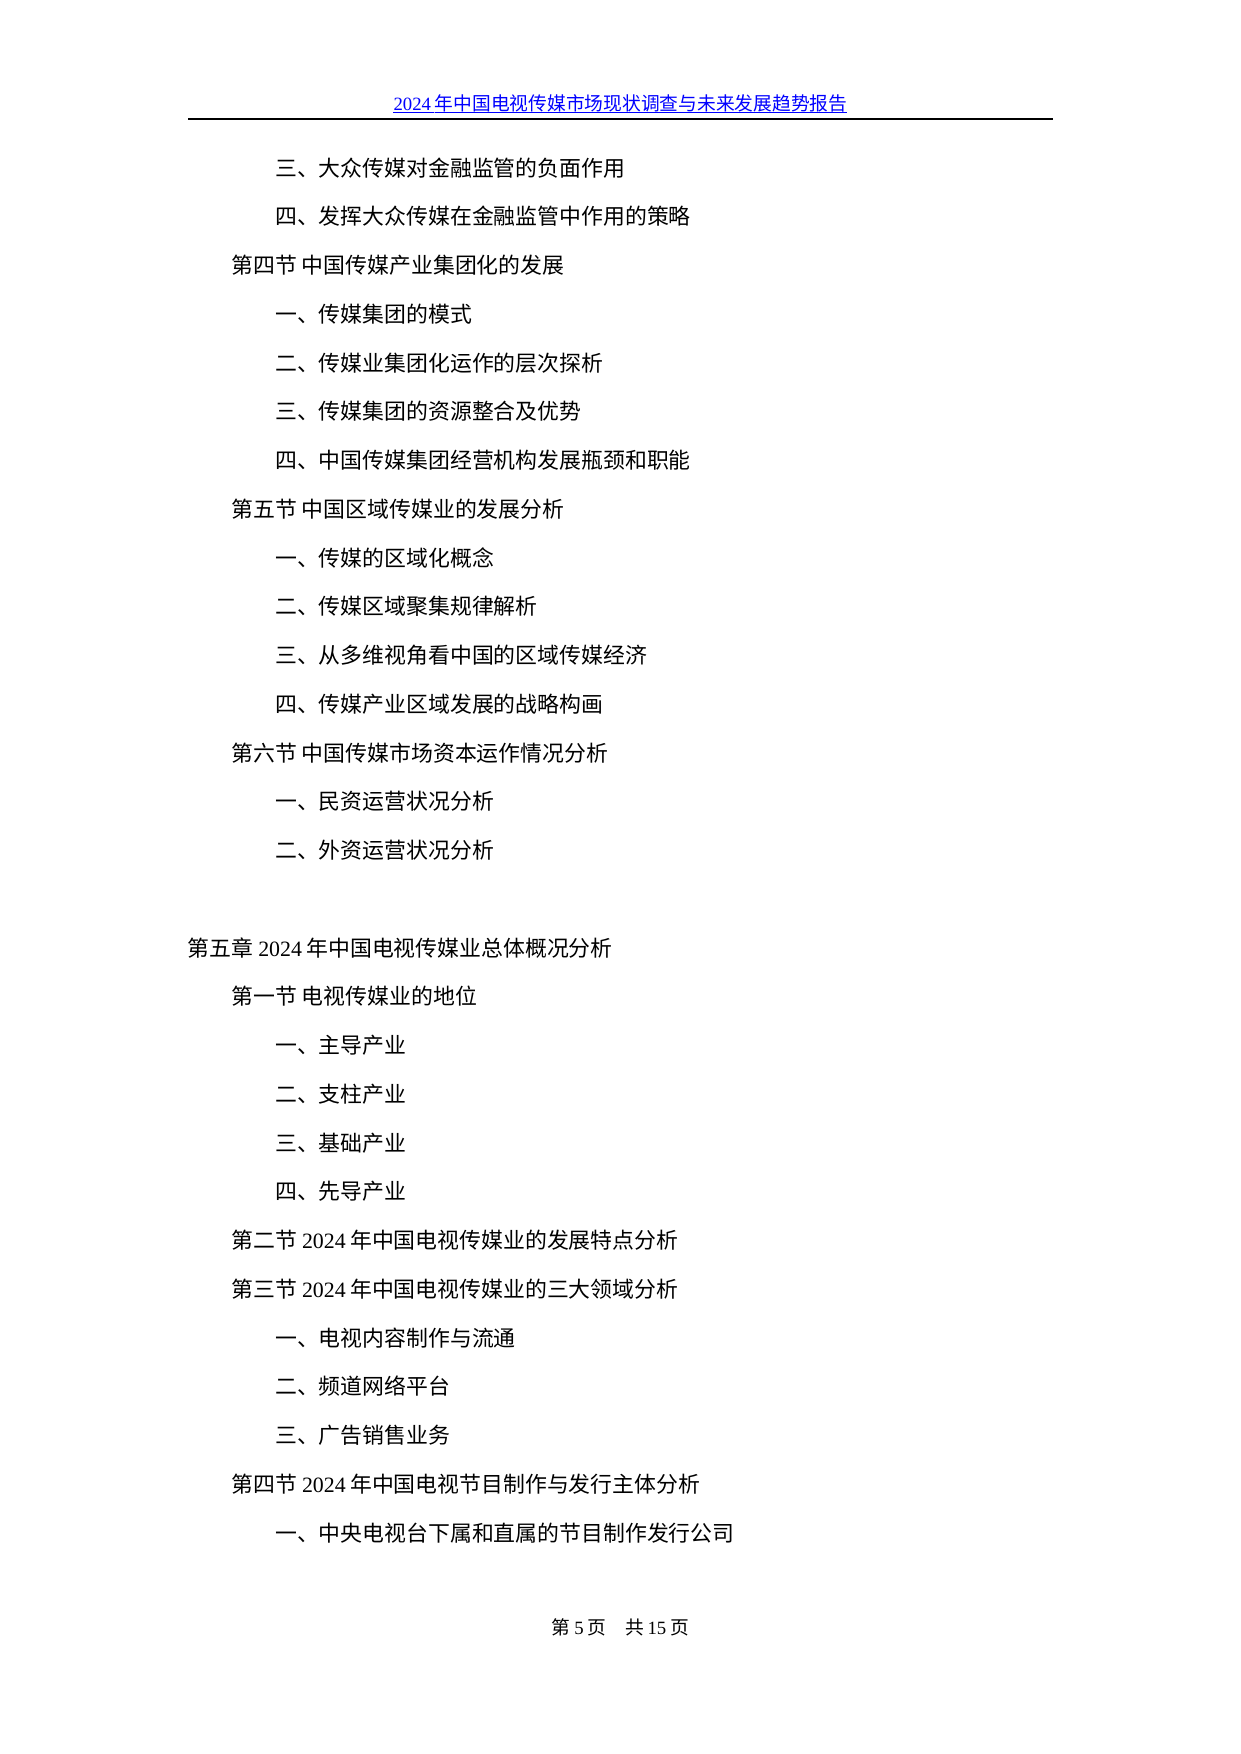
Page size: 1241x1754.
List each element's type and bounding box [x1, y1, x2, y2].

text [187, 150, 1053, 1548]
